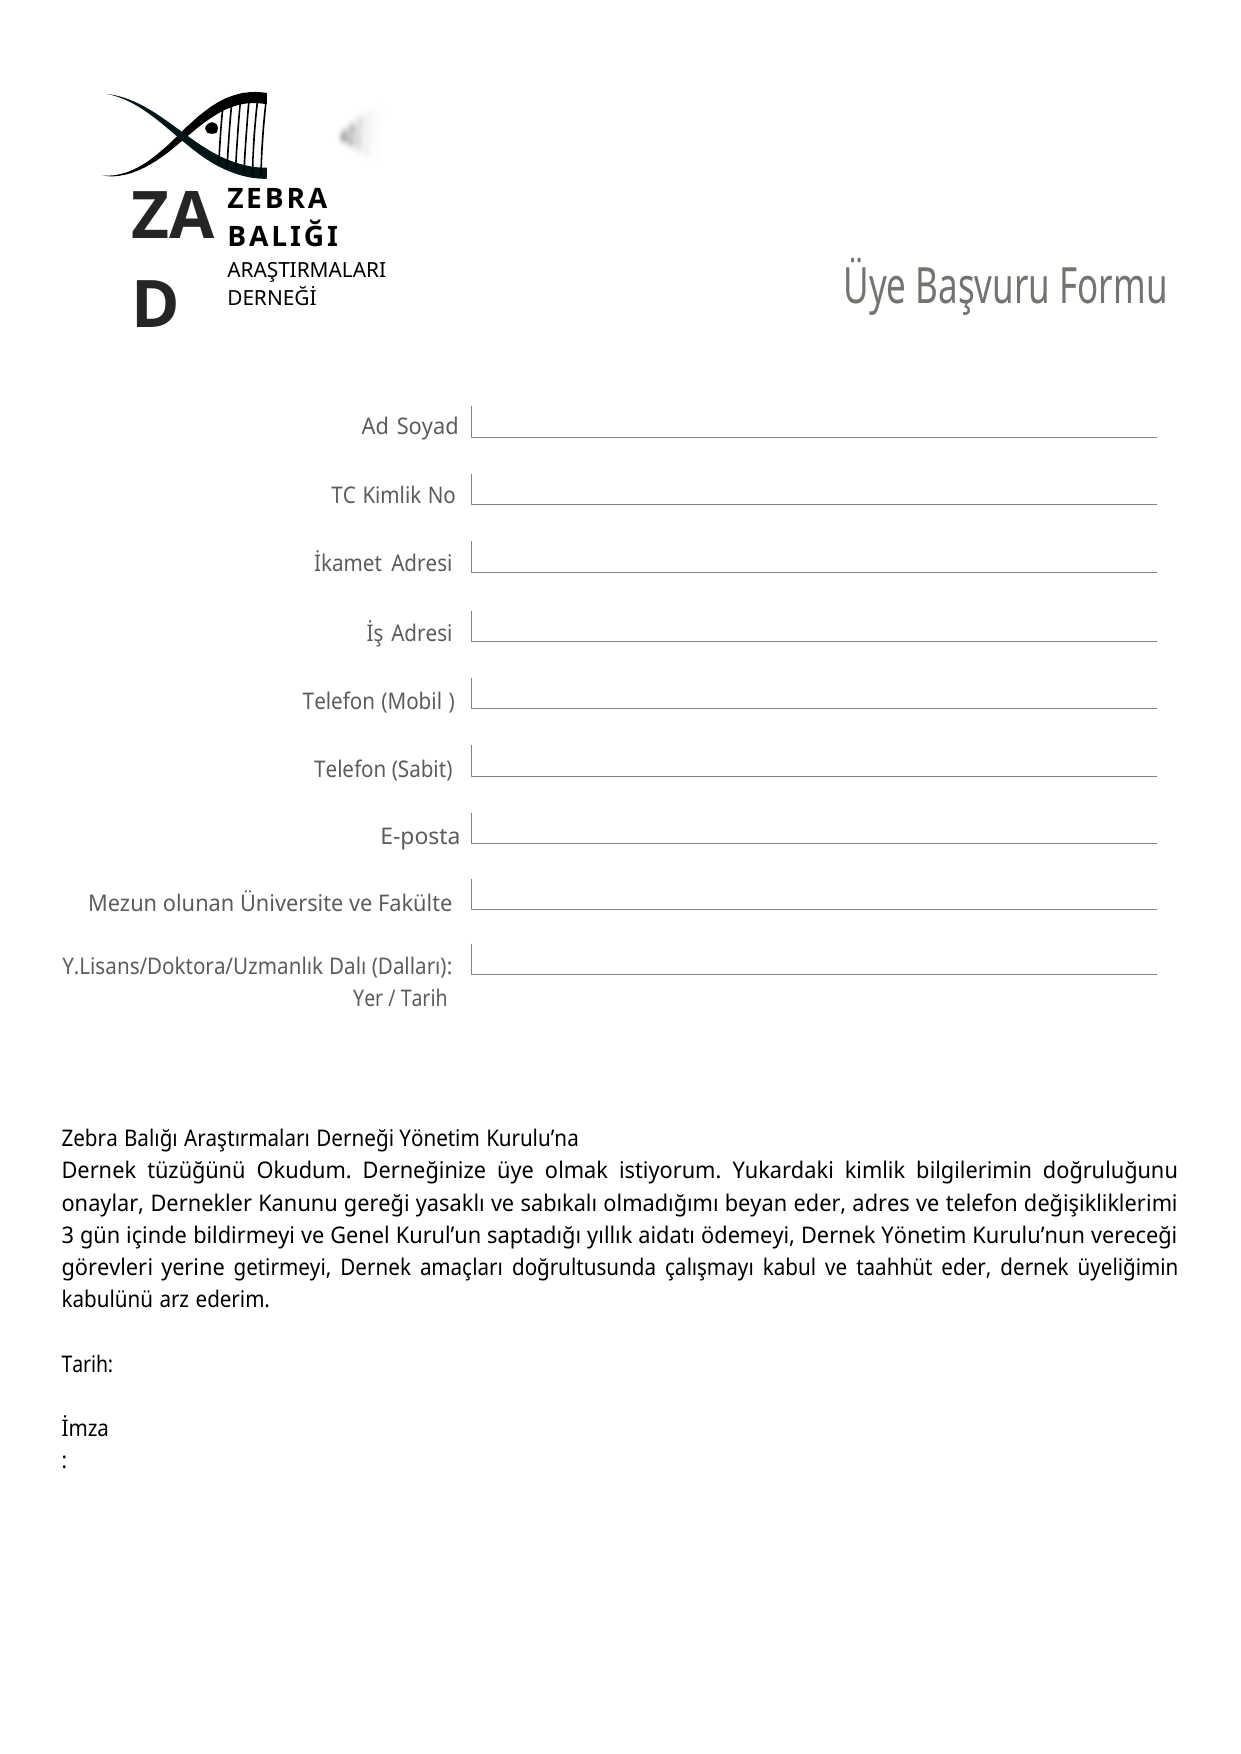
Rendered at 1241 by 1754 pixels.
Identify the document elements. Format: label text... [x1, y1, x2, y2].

title Üye Başvuru Formu [35, 250, 1167, 318]
picture [267, 26, 464, 241]
text E-posta [380, 820, 1190, 851]
text Zebra Balığı Araştırmaları Derneği Yönetim Kurulu’na [61, 1122, 1190, 1153]
text Mezun olunan Üniversite ve Fakülte [35, 887, 452, 918]
text İş Adresi [35, 617, 452, 648]
picture [205, 122, 218, 134]
text Yer / Tarih [35, 982, 447, 1013]
text İmza: [61, 1412, 113, 1475]
text Ad Soyad [361, 410, 1190, 441]
text Telefon (Mobil ) [302, 685, 1190, 716]
text TC Kimlik No [331, 479, 1190, 510]
text Dernek tüzüğünü Okudum. Derneğinize üye olmak istiyorum. Yukardaki kimlik bilgilerimin doğruluğunu onaylar, Dernekler Kanunu gereği yasaklı ve sabıkalı olmadığımı beyan eder, adres ve telefon değişikliklerimi 3 gün içinde bildirmeyi ve Genel Kurul’un saptadığı yıllık aidatı ödemeyi, Dernek Yönetim Kurulu’nun vereceği görevleri yerine getirmeyi, Dernek amaçları doğrultusunda çalışmayı kabul ve taahhüt eder, dernek üyeliğimin kabulünü arz ederim. [61, 1154, 1179, 1314]
text Tarih: [61, 1348, 113, 1379]
text Y.Lisans/Doktora/Uzmanlık Dalı (Dalları): [35, 949, 452, 981]
text İkamet Adresi [35, 547, 452, 578]
text Telefon (Sabit) [314, 753, 1190, 784]
